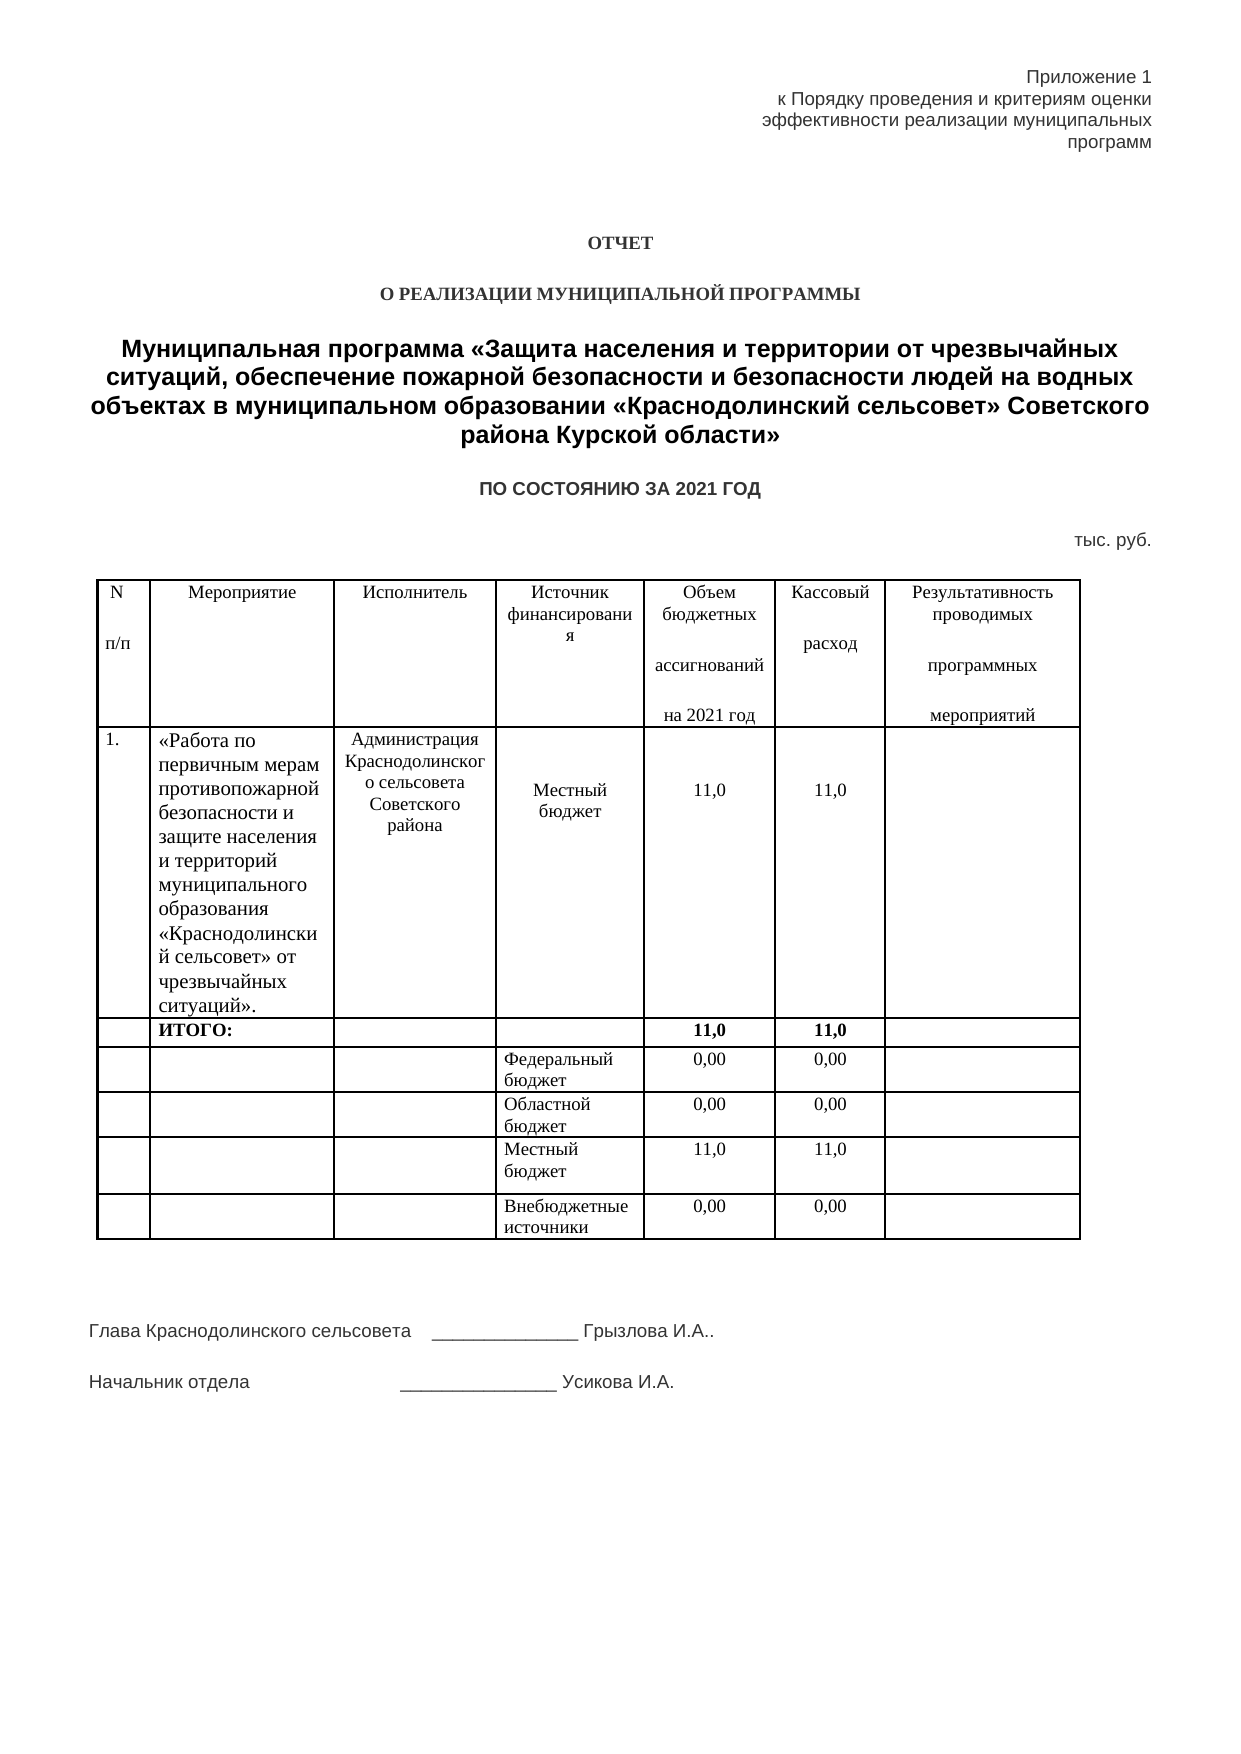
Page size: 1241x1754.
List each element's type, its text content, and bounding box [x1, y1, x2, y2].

text ОТЧЕТ [89, 232, 1152, 254]
table_header Кассовый расход [776, 581, 884, 726]
table_cell Местный бюджет [497, 1138, 643, 1193]
table_cell [886, 1019, 1079, 1046]
text Муниципальная программа «Защита населения и территории от чрезвычайных ситуаций, обеспечение пожарной безопасности и безопасности людей на водных объектах в муниципальном образовании «Краснодолинский сельсовет» Советского района Курской области» [89, 333, 1152, 448]
table_cell [497, 1019, 643, 1046]
text эффективности реализации муниципальных [89, 109, 1152, 131]
table_cell [335, 1019, 495, 1046]
table_header Результативность проводимых программных мероприятий [886, 581, 1079, 726]
table_cell [886, 728, 1079, 1017]
table_cell 11,0 [645, 728, 774, 1017]
table_cell [886, 1138, 1079, 1193]
table_cell [151, 1195, 333, 1238]
table_cell [886, 1195, 1079, 1238]
table_header N п/п [99, 581, 149, 726]
table_cell [335, 1138, 495, 1193]
text тыс. руб. [89, 528, 1152, 550]
table_cell 11,0 [776, 728, 884, 1017]
table_cell 0,00 [776, 1048, 884, 1091]
table_cell [886, 1048, 1079, 1091]
table_cell 11,0 [645, 1019, 774, 1046]
table_cell [335, 1048, 495, 1091]
table_cell Администрация Краснодолинского сельсовета Советского района [335, 728, 495, 1017]
table_cell [99, 1138, 149, 1193]
table_cell [99, 1048, 149, 1091]
table_cell 0,00 [776, 1195, 884, 1238]
table_header Объем бюджетных ассигнований на 2021 год [645, 581, 774, 726]
text к Порядку проведения и критериям оценки [89, 87, 1152, 109]
table_cell [151, 1093, 333, 1136]
table_cell [151, 1048, 333, 1091]
table_cell 1. [99, 728, 149, 1017]
table_cell Федеральный бюджет [497, 1048, 643, 1091]
table_cell 11,0 [776, 1138, 884, 1193]
text Начальник отдела _______________ Усикова И.А. [89, 1371, 1152, 1392]
table_cell [335, 1093, 495, 1136]
table_cell [99, 1093, 149, 1136]
table_cell [335, 1195, 495, 1238]
text ПО СОСТОЯНИЮ ЗА 2021 ГОД [89, 478, 1152, 499]
table_cell Местный бюджет [497, 728, 643, 1017]
table_header Источник финансирования [497, 581, 643, 726]
table_cell 0,00 [776, 1093, 884, 1136]
table_cell 0,00 [645, 1195, 774, 1238]
table_header Мероприятие [151, 581, 333, 726]
table_cell 11,0 [776, 1019, 884, 1046]
table_cell «Работа по первичным мерам противопожарной безопасности и защите населения и территорий муниципального образования «Краснодолинский сельсовет» от чрезвычайных ситуаций». [151, 728, 333, 1017]
text Глава Краснодолинского сельсовета ______________ Грызлова И.А.. [89, 1320, 1152, 1341]
table_cell [151, 1138, 333, 1193]
table_cell Внебюджетные источники [497, 1195, 643, 1238]
text О РЕАЛИЗАЦИИ МУНИЦИПАЛЬНОЙ ПРОГРАММЫ [89, 283, 1152, 304]
table_cell [99, 1019, 149, 1046]
table_cell [886, 1093, 1079, 1136]
text Приложение 1 [89, 66, 1152, 87]
text программ [89, 131, 1152, 152]
table_cell 0,00 [645, 1048, 774, 1091]
table_cell 11,0 [645, 1138, 774, 1193]
table_cell Областной бюджет [497, 1093, 643, 1136]
table_header Исполнитель [335, 581, 495, 726]
table_cell ИТОГО: [151, 1019, 333, 1046]
table_cell 0,00 [645, 1093, 774, 1136]
table_cell [99, 1195, 149, 1238]
